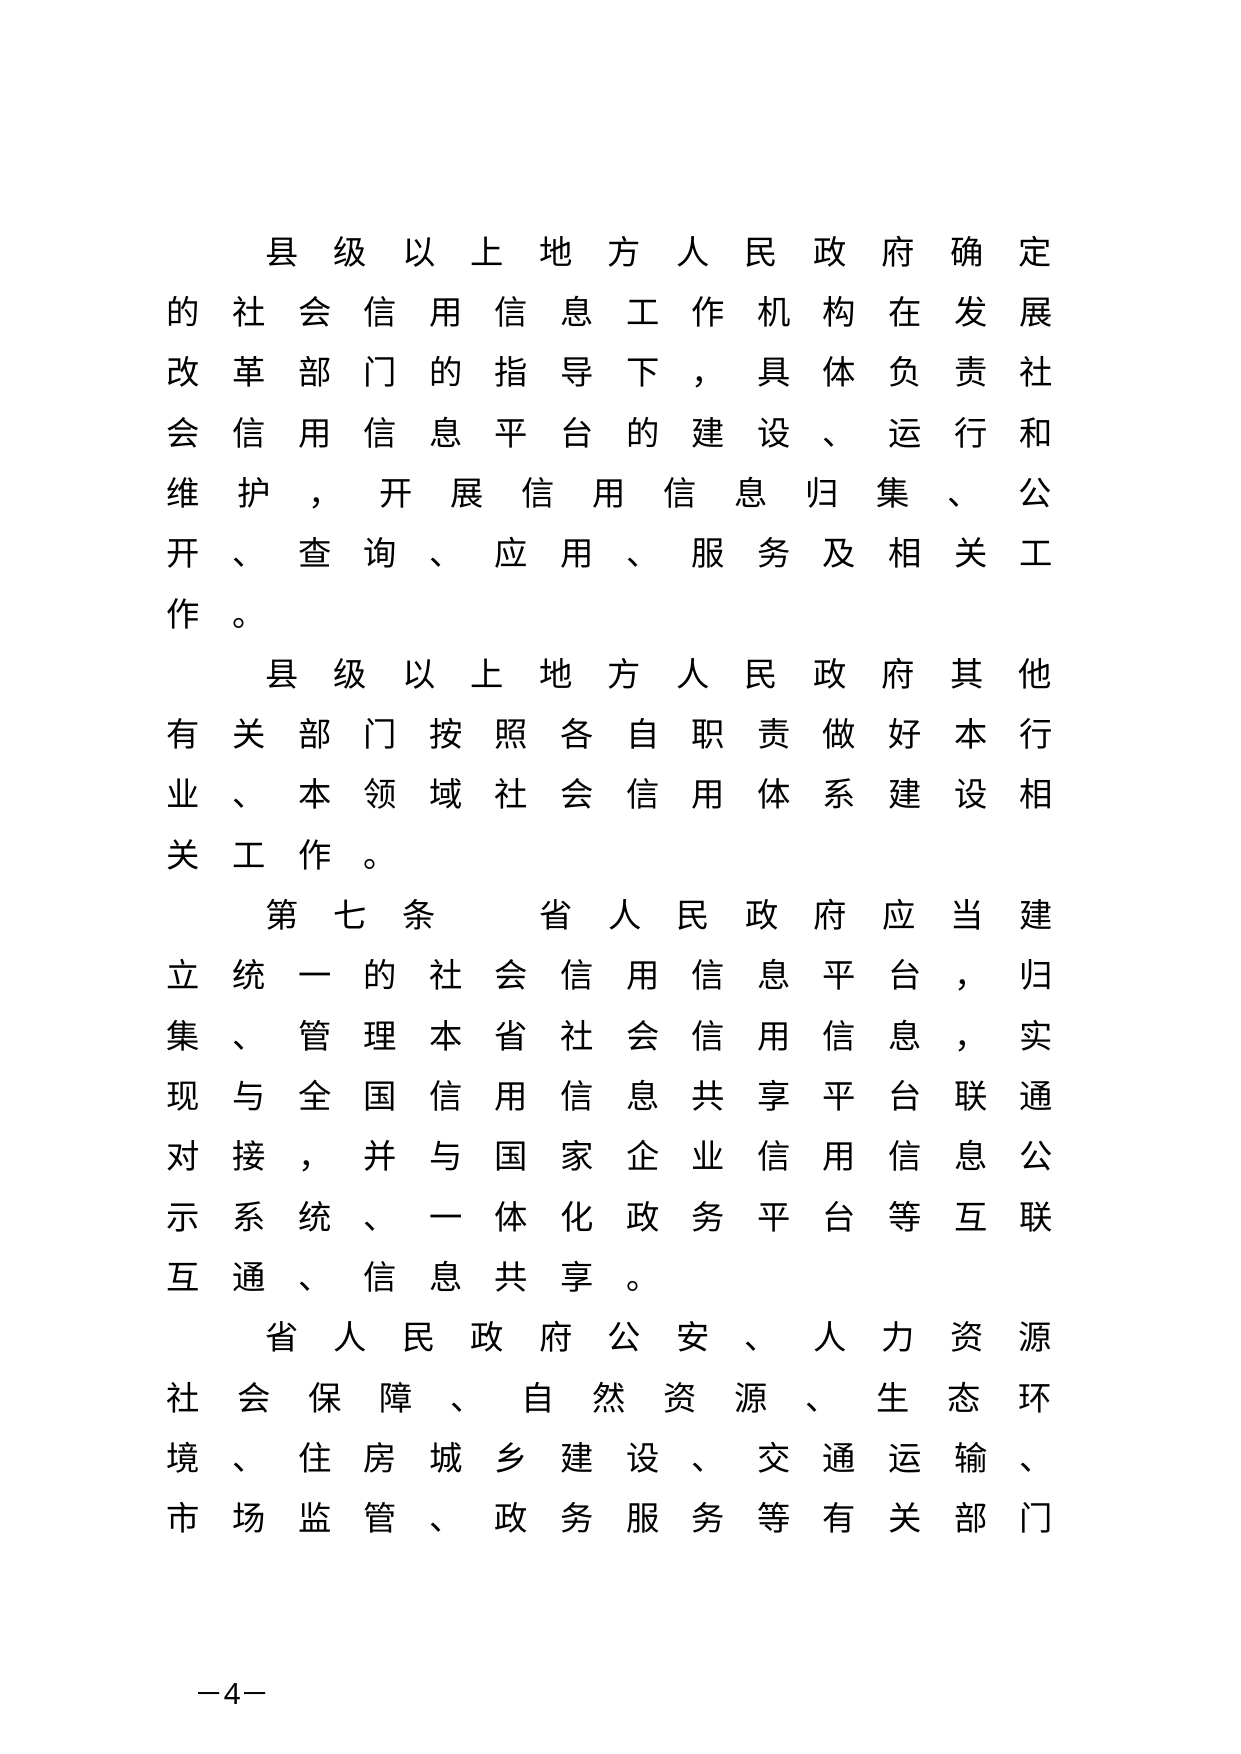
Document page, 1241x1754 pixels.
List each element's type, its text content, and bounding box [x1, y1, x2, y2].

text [167, 1305, 1085, 1546]
text 县级以上地方人民政府确定的社会信用信息工作机构在发展改革部门的指导下，具体负责社会信用信息平台的建设、运行和维护，开展信用信息归集、公开、查询、应用、服务及相关工作。 [167, 219, 1085, 642]
text 县级以上地方人民政府其他有关部门按照各自职责做好本行业、本领域社会信用体系建设相关工作。 [167, 642, 1085, 883]
text 第七条 省人民政府应当建立统一的社会信用信息平台，归集、管理本省社会信用信息，实现与全国信用信息共享平台联通对接，并与国家企业信用信息公示系统、一体化政务平台等互联互通、信息共享。 [167, 883, 1085, 1305]
